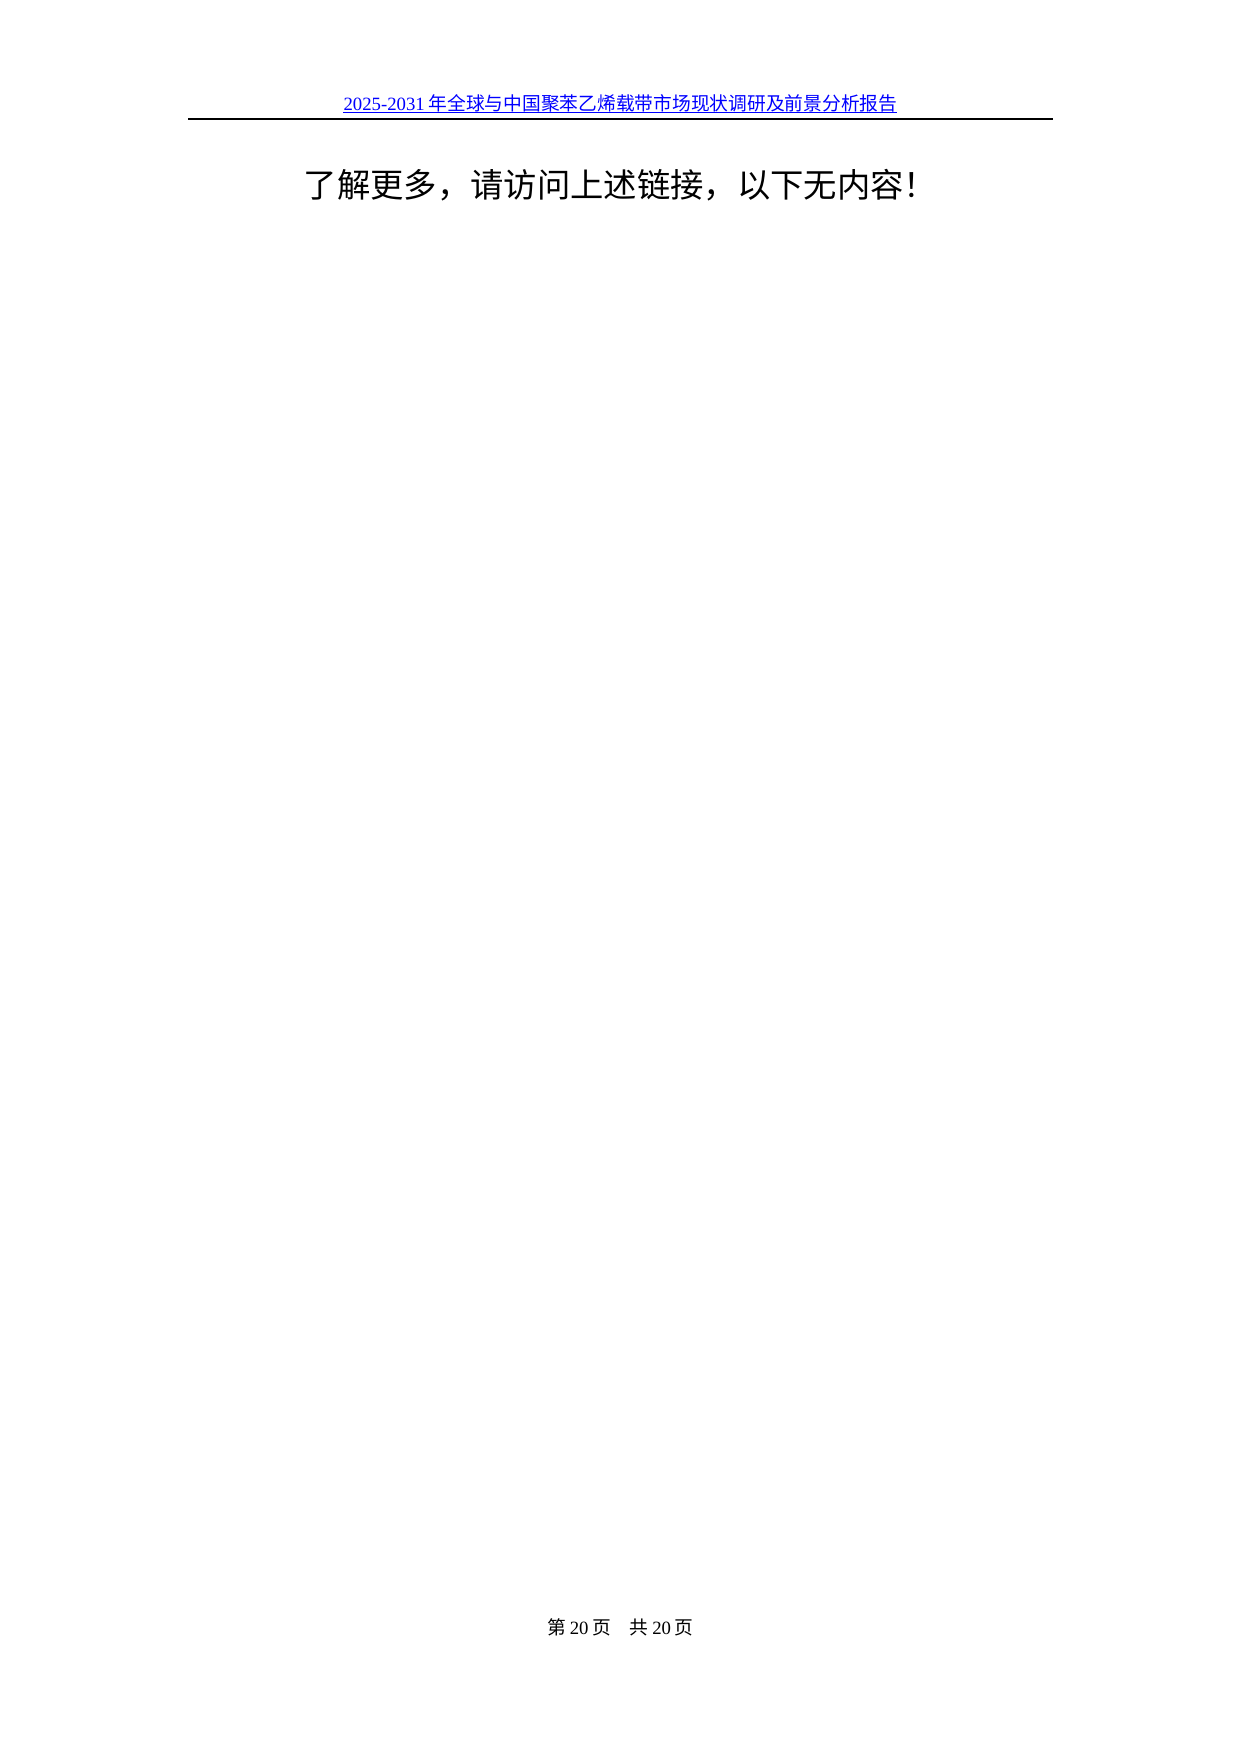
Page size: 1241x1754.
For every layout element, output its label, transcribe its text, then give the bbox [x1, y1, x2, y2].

title 了解更多，请访问上述链接，以下无内容！ [187, 150, 1053, 215]
